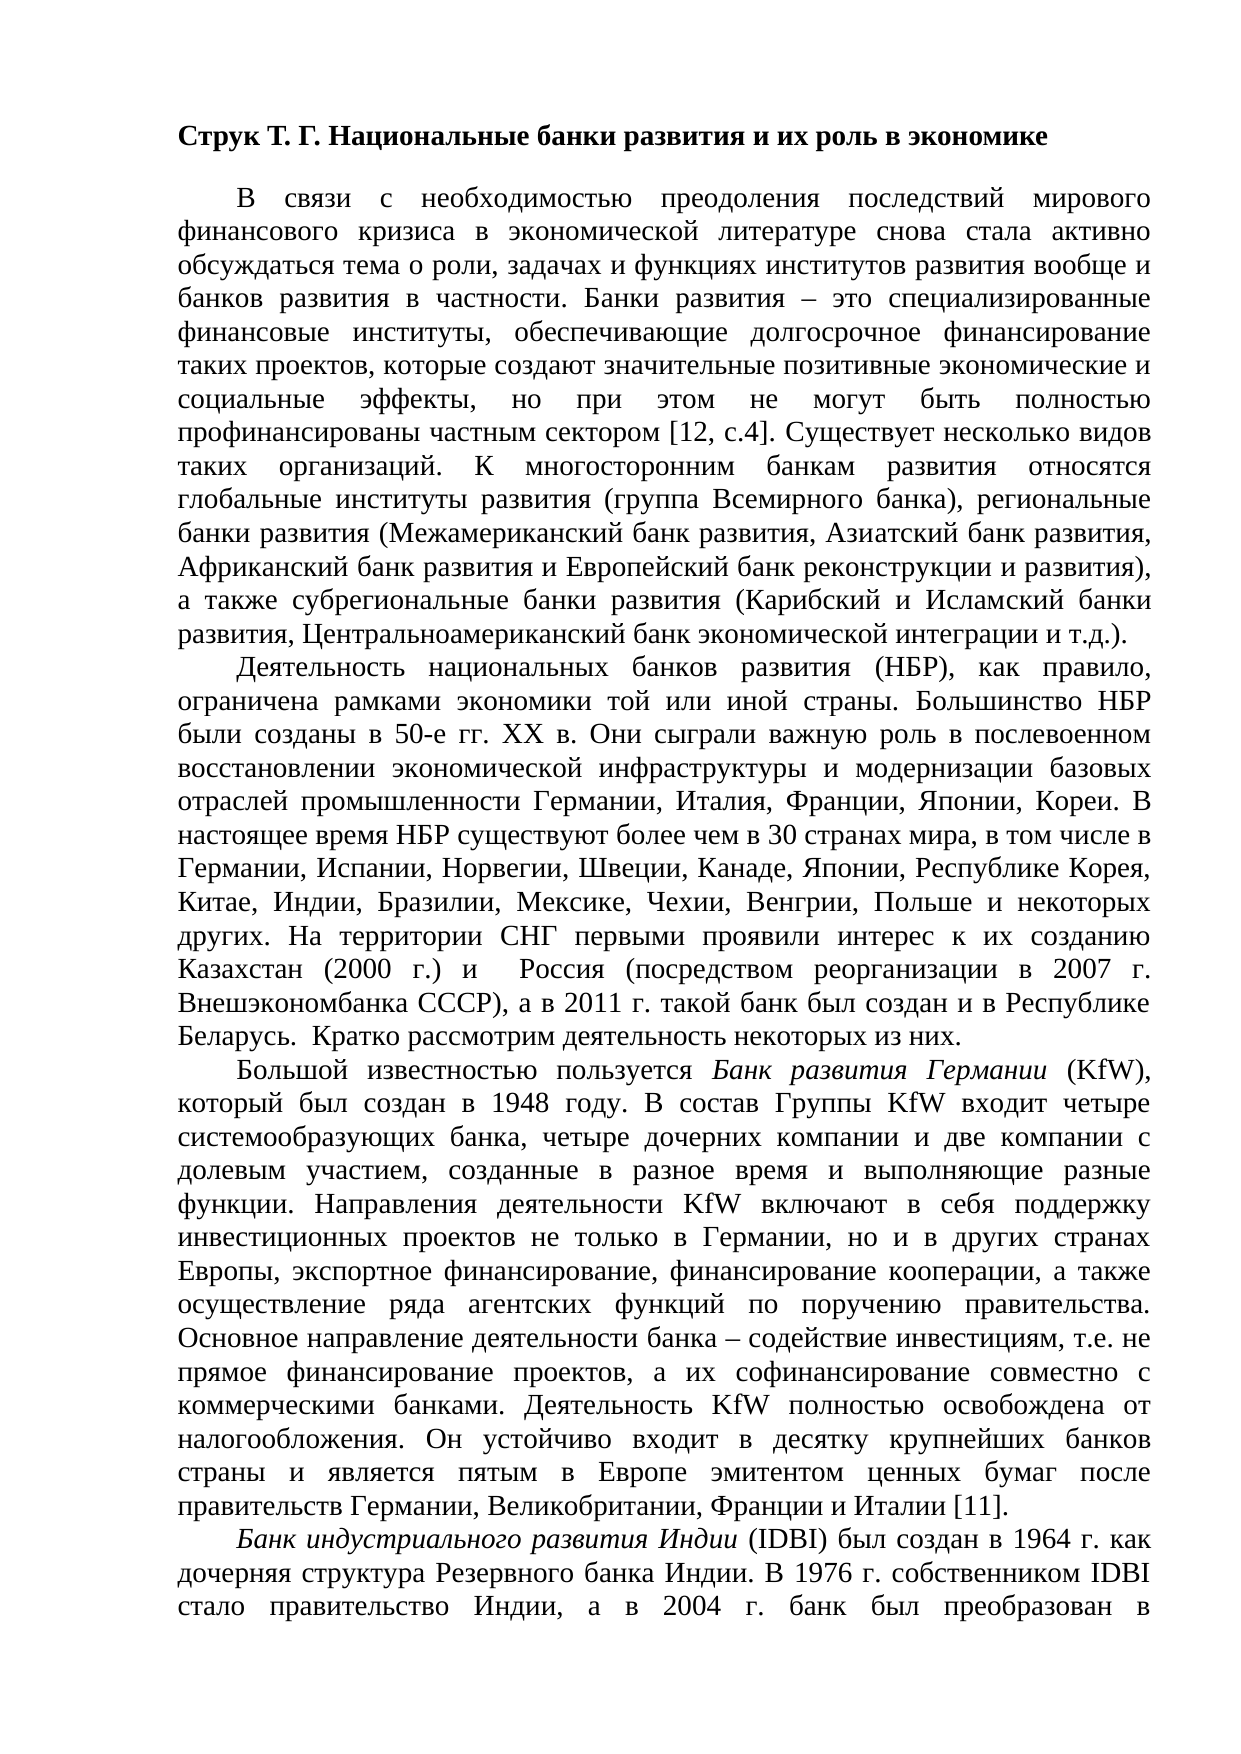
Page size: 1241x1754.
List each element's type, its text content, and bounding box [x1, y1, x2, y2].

text Струк Т. Г. Национальные банки развития и их роль в экономике [177, 118, 1152, 152]
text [177, 1521, 1152, 1622]
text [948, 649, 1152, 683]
text В связи с необходимостью преодоления последствий мирового финансового кризиса в экономической литературе снова стала активно обсуждаться тема о роли, задачах и функциях институтов развития вообще и банков развития в частности. Банки развития – это специализированные финансовые институты, обеспечивающие долгосрочное финансирование таких проектов, которые создают значительные позитивные экономические и социальные эффекты, но при этом не могут быть полностью профинансированы частным сектором [12, с.4]. Существует несколько видов таких организаций. К многосторонним банкам развития относятся глобальные институты развития (группа Всемирного банка), региональные банки развития (Межамериканский банк развития, Азиатский банк развития, Африканский банк развития и Европейский банк реконструкции и развития), а также субрегиональные банки развития (Карибский и Исламский банки развития, Центральноамериканский банк экономической интеграции и т.д.). [177, 180, 1152, 649]
text Большой известностью пользуется Банк развития Германии (KfW), который был создан в 1948 году. В состав Группы KfW входит четыре системообразующих банка, четыре дочерних компании и две компании с долевым участием, созданные в разное время и выполняющие разные функции. Направления деятельности KfW включают в себя поддержку инвестиционных проектов не только в Германии, но и в других странах Европы, экспортное финансирование, финансирование кооперации, а также осуществление ряда агентских функций по поручению правительства. Основное направление деятельности банка – содействие инвестициям, т.е. не прямое финансирование проектов, а их софинансирование совместно с коммерческими банками. Деятельность KfW полностью освобождена от налогообложения. Он устойчиво входит в десятку крупнейших банков страны и является пятым в Европе эмитентом ценных бумаг после правительств Германии, Великобритании, Франции и Италии [11]. [177, 1052, 1152, 1521]
text Деятельность национальных банков развития (НБР), как правило, ограничена рамками экономики той или иной страны. Большинство НБР были созданы в 50-е гг. XX в. Они сыграли важную роль в послевоенном восстановлении экономической инфраструктуры и модернизации базовых отраслей промышленности Германии, Италия, Франции, Японии, Кореи. В настоящее время НБР существуют более чем в 30 странах мира, в том числе в Германии, Испании, Норвегии, Швеции, Канаде, Японии, Республике Корея, Китае, Индии, Бразилии, Мексике, Чехии, Венгрии, Польше и некоторых других. На территории СНГ первыми проявили интерес к их созданию Казахстан (2000 г.) и Россия (посредством реорганизации в 2007 г. Внешэкономбанка СССР), а в 2011 г. такой банк был создан и в Республике Беларусь. Кратко рассмотрим деятельность некоторых из них. [177, 918, 1152, 1052]
text Деятельность национальных банков развития (НБР), как правило, ограничена рамками экономики той или иной страны. Большинство НБР были созданы в 50-е гг. XX в. Они сыграли важную роль в послевоенном восстановлении экономической инфраструктуры и модернизации базовых отраслей промышленности Германии, Италия, Франции, Японии, Кореи. В настоящее время НБР существуют более чем в 30 странах мира, в том числе в Германии, Испании, Норвегии, Швеции, Канаде, Японии, Республике Корея, Китае, Индии, Бразилии, Мексике, Чехии, Венгрии, Польше и некоторых других. На территории СНГ первыми проявили интерес к их созданию Казахстан (2000 г.) и Россия (посредством реорганизации в 2007 г. Внешэкономбанка СССР), а в 2011 г. такой банк был создан и в Республике Беларусь. Кратко рассмотрим деятельность некоторых из них. [177, 649, 915, 716]
